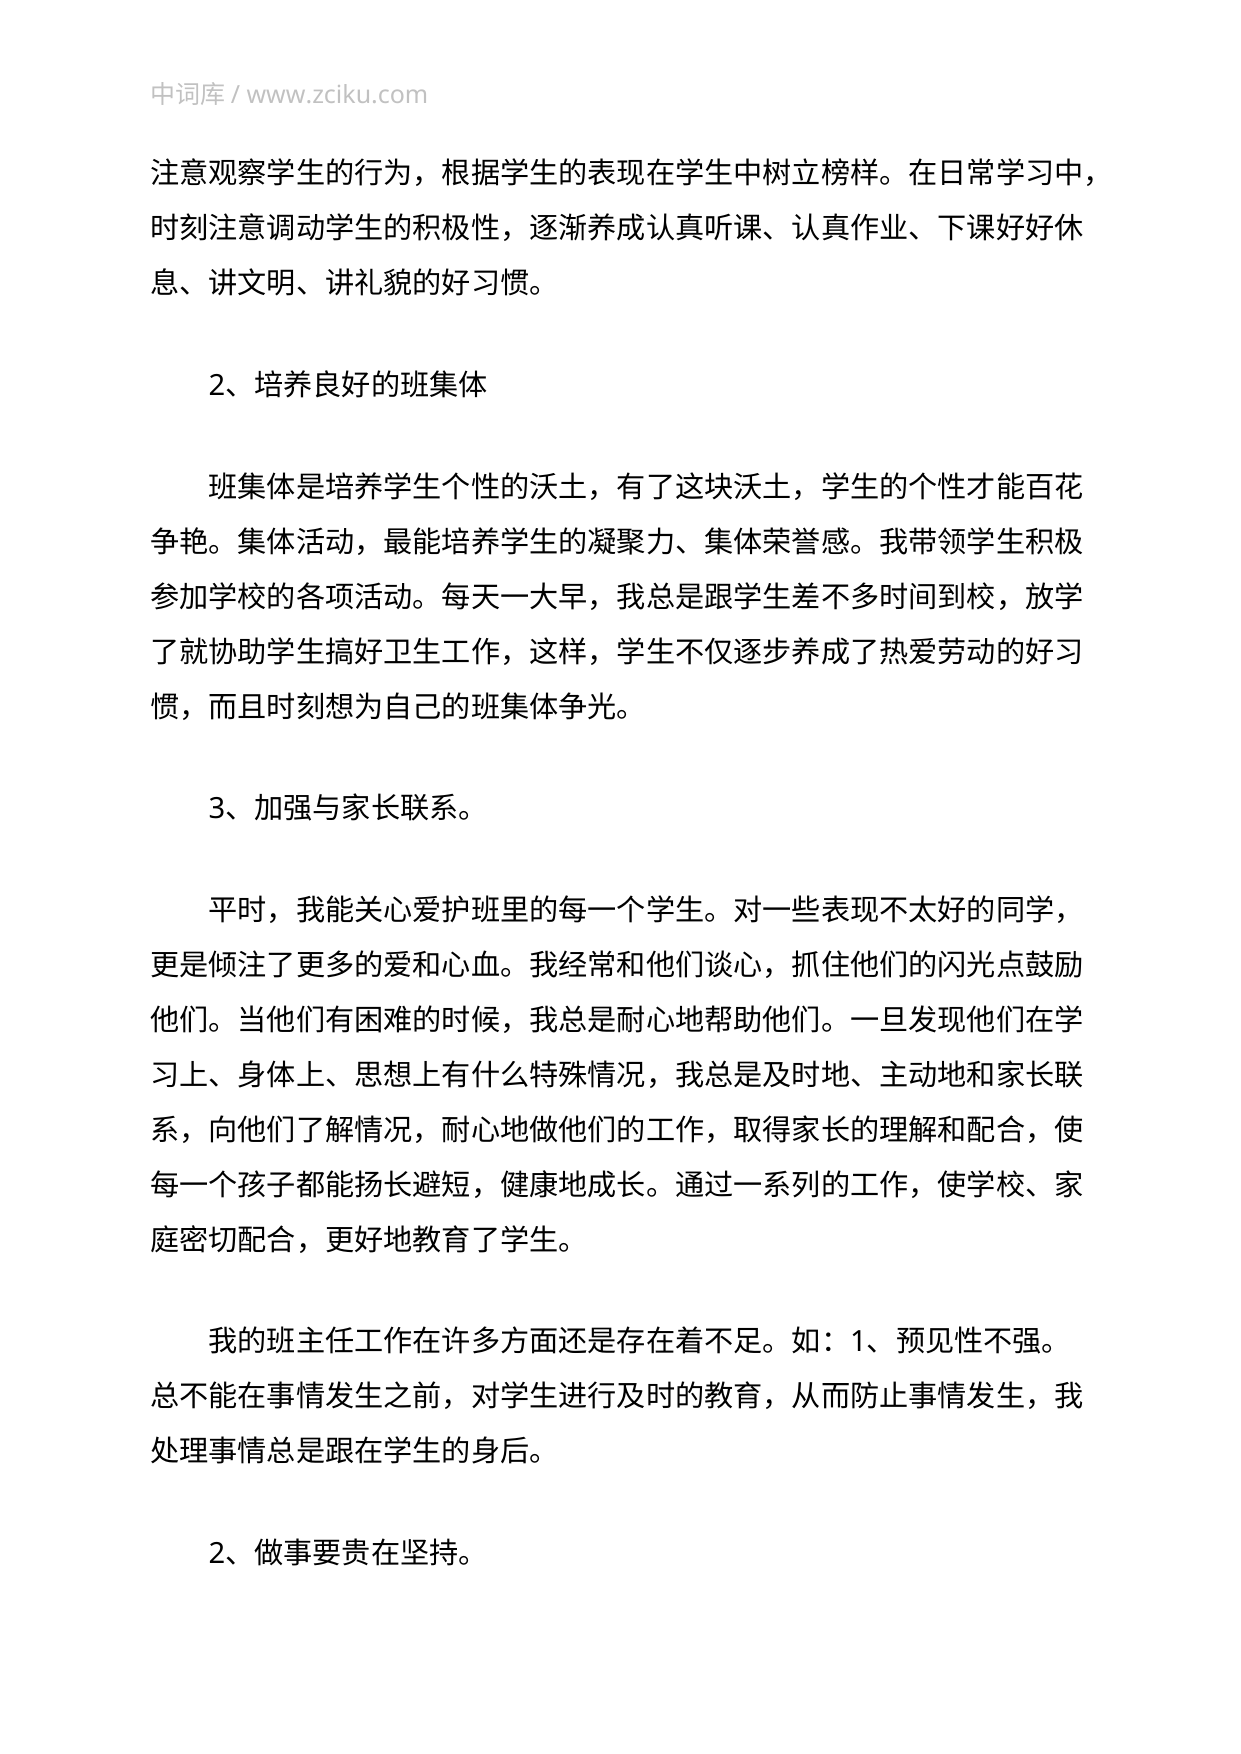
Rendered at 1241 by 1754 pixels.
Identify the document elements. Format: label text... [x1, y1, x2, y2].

text 2、做事要贵在坚持。 [150, 1530, 1090, 1572]
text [150, 150, 1090, 302]
text 平时，我能关心爱护班里的每一个学生。对一些表现不太好的同学，更是倾注了更多的爱和心血。我经常和他们谈心，抓住他们的闪光点鼓励他们。当他们有困难的时候，我总是耐心地帮助他们。一旦发现他们在学习上、身体上、思想上有什么特殊情况，我总是及时地、主动地和家长联系，向他们了解情况，耐心地做他们的工作，取得家长的理解和配合，使每一个孩子都能扬长避短，健康地成长。通过一系列的工作，使学校、家庭密切配合，更好地教育了学生。 [150, 887, 1090, 1258]
text 3、加强与家长联系。 [150, 785, 1090, 827]
text 班集体是培养学生个性的沃土，有了这块沃土，学生的个性才能百花争艳。集体活动，最能培养学生的凝聚力、集体荣誉感。我带领学生积极参加学校的各项活动。每天一大早，我总是跟学生差不多时间到校，放学了就协助学生搞好卫生工作，这样，学生不仅逐步养成了热爱劳动的好习惯，而且时刻想为自己的班集体争光。 [150, 463, 1090, 725]
text 我的班主任工作在许多方面还是存在着不足。如：1、预见性不强。总不能在事情发生之前，对学生进行及时的教育，从而防止事情发生，我处理事情总是跟在学生的身后。 [150, 1318, 1090, 1470]
text 2、培养良好的班集体 [150, 362, 1090, 404]
